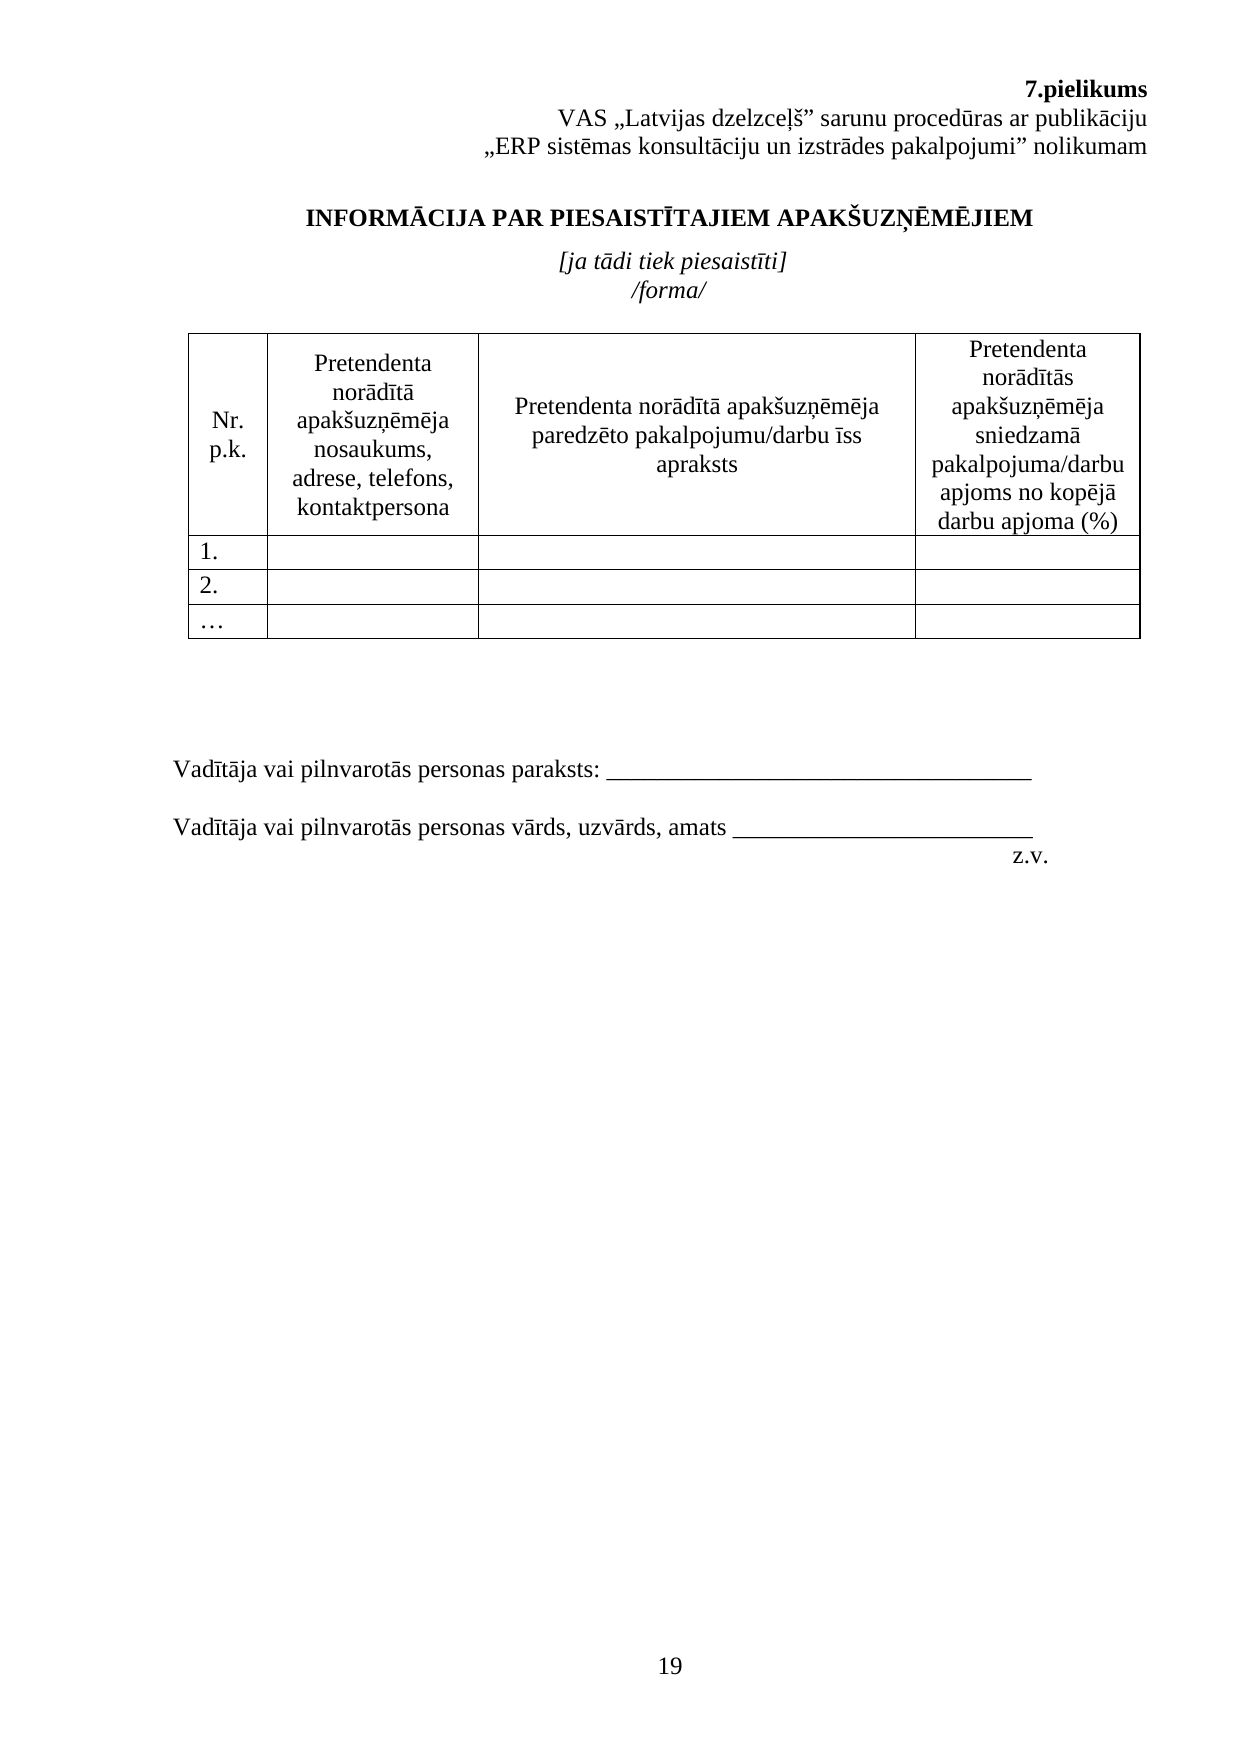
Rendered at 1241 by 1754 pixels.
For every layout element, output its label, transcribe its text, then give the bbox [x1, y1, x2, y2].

table_cell … [189, 605, 267, 638]
table_cell [479, 570, 915, 604]
text „ERP sistēmas konsultāciju un izstrādes pakalpojumi” nolikumam [187, 131, 1147, 160]
table_cell 2. [189, 570, 267, 604]
text 7.pielikums [187, 74, 1147, 103]
text Vadītāja vai pilnvarotās personas vārds, uzvārds, amats ________________________ [173, 812, 1152, 840]
table_cell [916, 570, 1139, 604]
table_header Nr. p.k. [189, 334, 267, 535]
table_cell [268, 605, 478, 638]
text [ja tādi tiek piesaistīti] [187, 246, 1152, 275]
table_cell [479, 536, 915, 569]
table_cell 1. [189, 536, 267, 569]
table_cell [268, 536, 478, 569]
text Informācija par PIESAISTĪTAJIEM apakšuzņēmējiem [187, 203, 1152, 232]
table_header Pretendenta norādītā apakšuzņēmēja nosaukums, adrese, telefons, kontaktpersona [268, 334, 478, 535]
table_header Pretendenta norādītās apakšuzņēmēja sniedzamā pakalpojuma/darbu apjoms no kopējā darbu apjoma (%) [916, 334, 1139, 535]
table_cell [916, 536, 1139, 569]
table_cell [479, 605, 915, 638]
text VAS „Latvijas dzelzceļš” sarunu procedūras ar publikāciju [158, 103, 1147, 131]
table_cell [268, 570, 478, 604]
table_header Pretendenta norādītā apakšuzņēmēja paredzēto pakalpojumu/darbu īss apraksts [479, 334, 915, 535]
text /forma/ [187, 275, 1152, 304]
text z.v. [937, 840, 1152, 869]
text Vadītāja vai pilnvarotās personas paraksts: __________________________________ [173, 754, 1152, 783]
table_cell [916, 605, 1139, 638]
